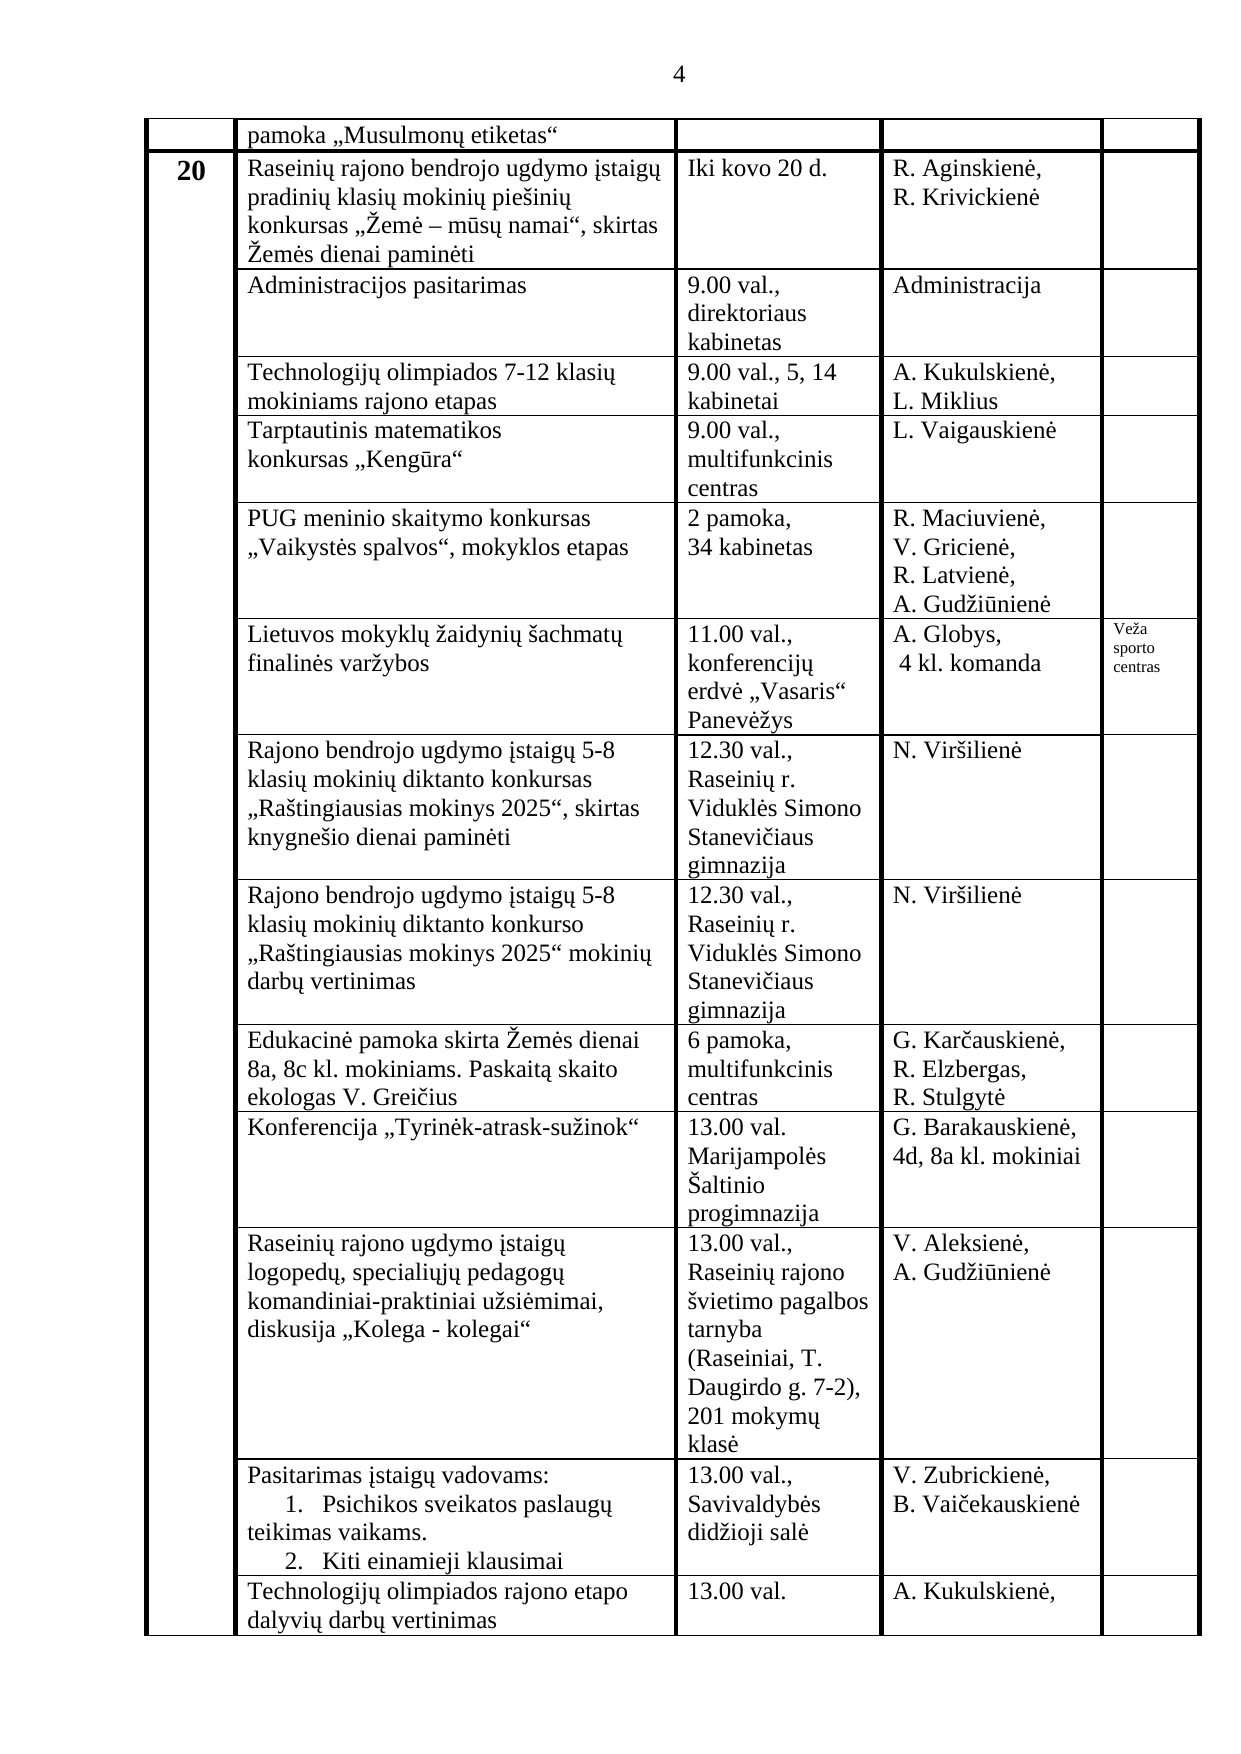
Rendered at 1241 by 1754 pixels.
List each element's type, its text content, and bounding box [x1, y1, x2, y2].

table_cell 9.00 val., direktoriaus kabinetas [678, 270, 879, 356]
table_cell [1104, 153, 1197, 268]
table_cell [678, 120, 879, 148]
table_cell PUG meninio skaitymo konkursas „Vaikystės spalvos“, mokyklos etapas [238, 503, 674, 618]
table_cell 13.00 val., Raseinių rajono švietimo pagalbos tarnyba (Raseiniai, T. Daugirdo g. 7-2), 201 mokymų klasė [678, 1228, 879, 1458]
table_cell V. Aleksienė, A. Gudžiūnienė [884, 1228, 1100, 1458]
table_cell [1104, 503, 1197, 618]
table_cell [1104, 357, 1197, 414]
table_cell 13.00 val., Savivaldybės didžioji salė [678, 1460, 879, 1575]
table_cell R. Maciuvienė, V. Gricienė, R. Latvienė, A. Gudžiūnienė [884, 503, 1100, 618]
table_cell 2 pamoka, 34 kabinetas [678, 503, 879, 618]
table_cell [1104, 1112, 1197, 1227]
table_cell [1104, 119, 1197, 148]
table_cell Iki kovo 20 d. [678, 153, 879, 268]
table_cell Veža sporto centras [1104, 619, 1197, 734]
table_cell [1104, 1459, 1197, 1575]
table_cell G. Karčauskienė, R. Elzbergas, R. Stulgytė [884, 1025, 1100, 1111]
table_cell 9.00 val., 5, 14 kabinetai [678, 357, 879, 414]
table_cell [1104, 880, 1197, 1024]
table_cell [884, 1576, 1100, 1635]
table_cell [1104, 1576, 1197, 1635]
table_cell 13.00 val. Marijampolės Šaltinio progimnazija [678, 1112, 879, 1227]
table_cell 6 pamoka, multifunkcinis centras [678, 1025, 879, 1111]
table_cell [238, 1576, 674, 1635]
table_cell R. Aginskienė, R. Krivickienė [884, 153, 1100, 268]
table_cell [1104, 1025, 1197, 1111]
table_cell Administracija [884, 270, 1100, 356]
table_cell 13.00 val. [678, 1576, 879, 1635]
table_cell Raseinių rajono ugdymo įstaigų logopedų, specialiųjų pedagogų komandiniai-praktiniai užsiėmimai, diskusija „Kolega - kolegai“ [238, 1228, 674, 1458]
table_cell Tarptautinis matematikos konkursas „Kengūra“ [238, 416, 674, 502]
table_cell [884, 120, 1100, 148]
table_cell G. Barakauskienė, 4d, 8a kl. mokiniai [884, 1112, 1100, 1227]
table_cell [1104, 416, 1197, 502]
table_cell Lietuvos mokyklų žaidynių šachmatų finalinės varžybos [238, 619, 674, 734]
table_cell Technologijų olimpiados 7-12 klasių mokiniams rajono etapas [238, 357, 674, 414]
table_cell Administracijos pasitarimas [238, 270, 674, 356]
table_cell Rajono bendrojo ugdymo įstaigų 5-8 klasių mokinių diktanto konkurso „Raštingiausias mokinys 2025“ mokinių darbų vertinimas [238, 880, 674, 1024]
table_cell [238, 120, 674, 148]
table_cell 12.30 val., Raseinių r. Viduklės Simono Stanevičiaus gimnazija [678, 736, 879, 879]
table_cell Rajono bendrojo ugdymo įstaigų 5-8 klasių mokinių diktanto konkursas „Raštingiausias mokinys 2025“, skirtas knygnešio dienai paminėti [238, 735, 674, 879]
table_cell 12.30 val., Raseinių r. Viduklės Simono Stanevičiaus gimnazija [678, 880, 879, 1024]
table_cell Pasitarimas įstaigų vadovams: Psichikos sveikatos paslaugų teikimas vaikams. Kiti einamieji klausimai [238, 1460, 674, 1575]
table_cell [1104, 270, 1197, 356]
table_cell N. Viršilienė [884, 880, 1100, 1024]
table_cell A. Globys, 4 kl. komanda [884, 619, 1100, 734]
table_cell L. Vaigauskienė [884, 416, 1100, 502]
table_cell 9.00 val., multifunkcinis centras [678, 416, 879, 502]
table_cell V. Zubrickienė, B. Vaičekauskienė [884, 1460, 1100, 1575]
table_cell Edukacinė pamoka skirta Žemės dienai 8a, 8c kl. mokiniams. Paskaitą skaito ekologas V. Greičius [238, 1025, 674, 1111]
table_cell 20 [149, 153, 233, 1635]
table_cell [1104, 735, 1197, 879]
table_cell Konferencija „Tyrinėk-atrask-sužinok“ [238, 1112, 674, 1227]
table_cell Raseinių rajono bendrojo ugdymo įstaigų pradinių klasių mokinių piešinių konkursas „Žemė – mūsų namai“, skirtas Žemės dienai paminėti [238, 153, 674, 268]
table_cell 11.00 val., konferencijų erdvė „Vasaris“ Panevėžys [678, 619, 879, 734]
table_cell A. Kukulskienė, L. Miklius [884, 357, 1100, 414]
table_cell N. Viršilienė [884, 736, 1100, 879]
table_cell [1104, 1228, 1197, 1458]
